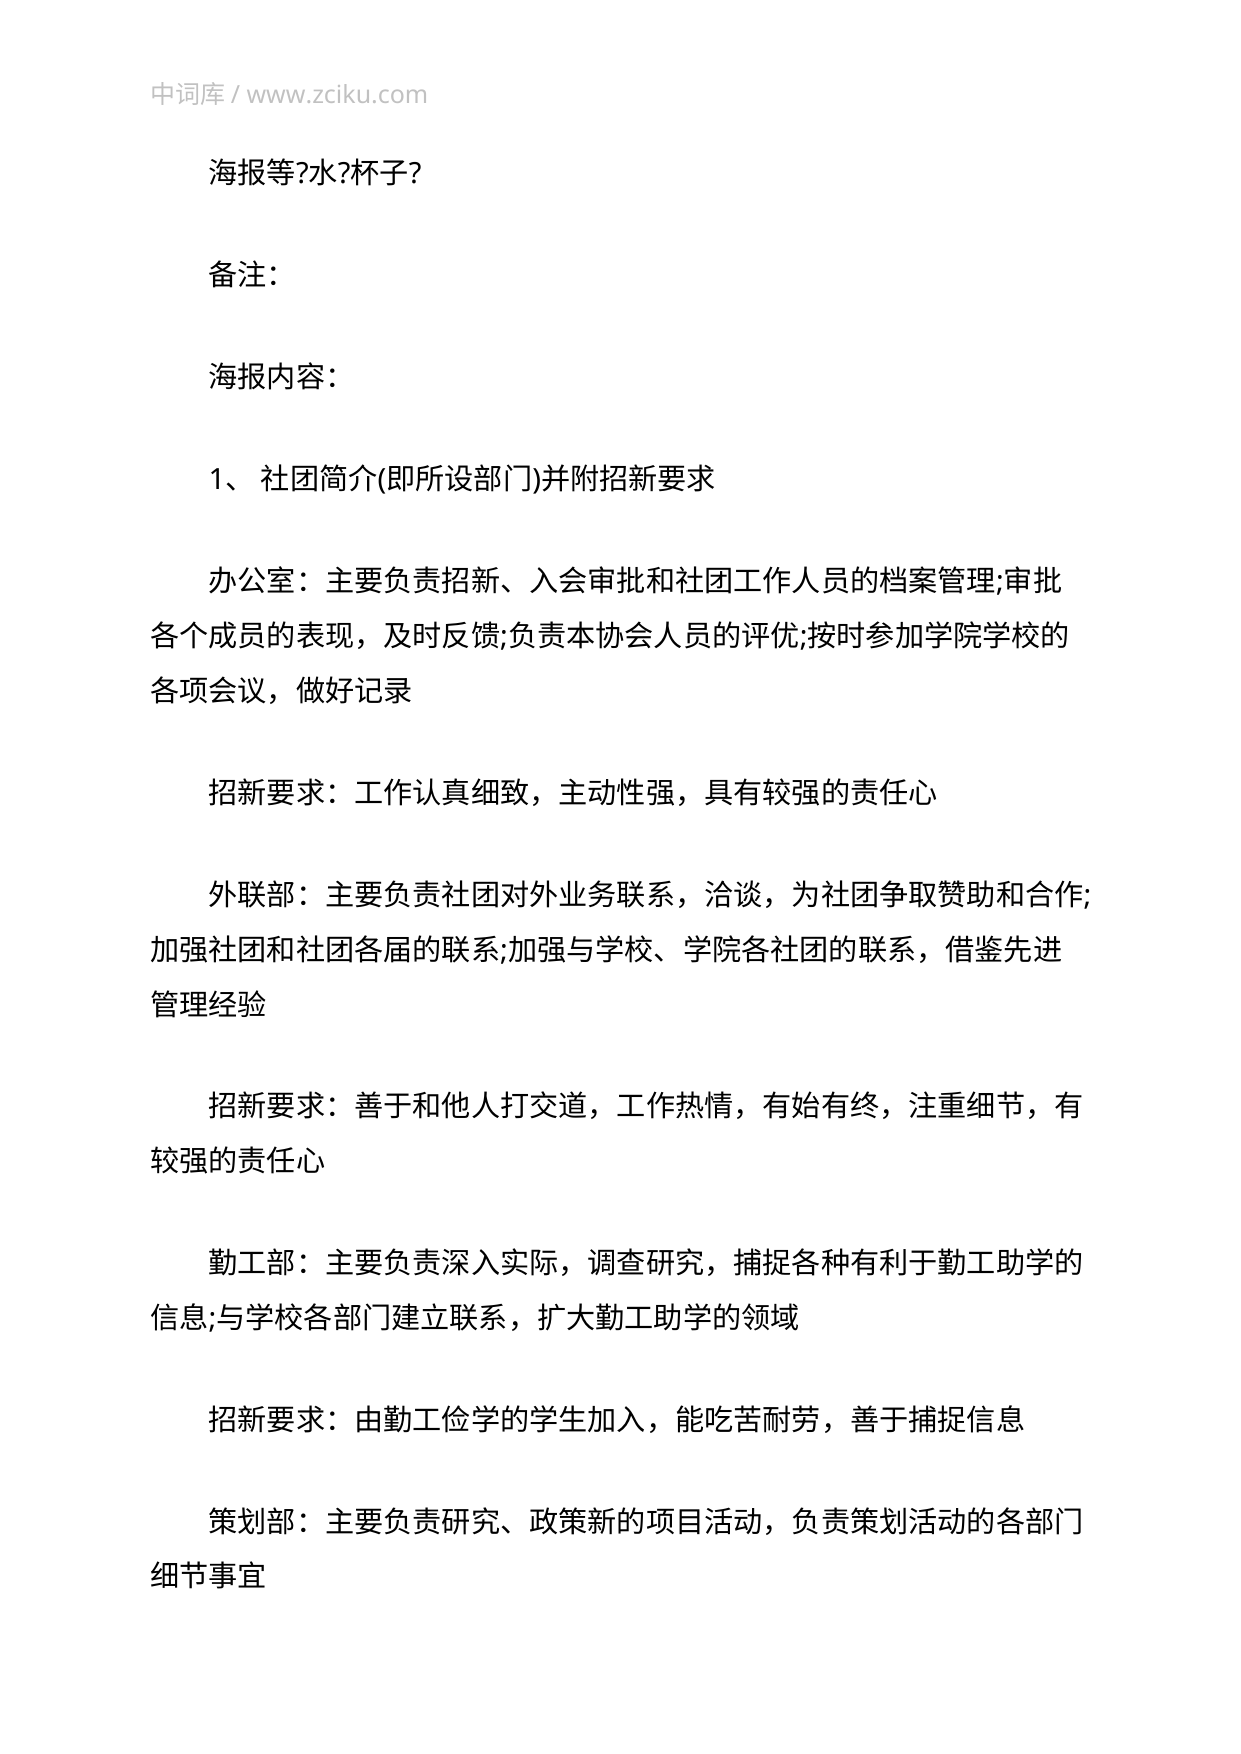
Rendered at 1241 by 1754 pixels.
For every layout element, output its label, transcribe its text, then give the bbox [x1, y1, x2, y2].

text 策划部：主要负责研究、政策新的项目活动，负责策划活动的各部门细节事宜 [150, 1498, 1090, 1595]
text 招新要求：由勤工俭学的学生加入，能吃苦耐劳，善于捕捉信息 [150, 1396, 1090, 1439]
text 海报等?水?杯子? [150, 150, 1090, 192]
text 招新要求：善于和他人打交道，工作热情，有始有终，注重细节，有较强的责任心 [150, 1083, 1090, 1180]
text 1、 社团简介(即所设部门)并附招新要求 [150, 456, 1090, 498]
text 勤工部：主要负责深入实际，调查研究，捕捉各种有利于勤工助学的信息;与学校各部门建立联系，扩大勤工助学的领域 [150, 1239, 1090, 1337]
text 备注： [150, 252, 1090, 294]
text 招新要求：工作认真细致，主动性强，具有较强的责任心 [150, 769, 1090, 812]
text 海报内容： [150, 354, 1090, 396]
text 办公室：主要负责招新、入会审批和社团工作人员的档案管理;审批各个成员的表现，及时反馈;负责本协会人员的评优;按时参加学院学校的各项会议，做好记录 [150, 557, 1090, 710]
text 外联部：主要负责社团对外业务联系，洽谈，为社团争取赞助和合作;加强社团和社团各届的联系;加强与学校、学院各社团的联系，借鉴先进管理经验 [150, 871, 1090, 1023]
